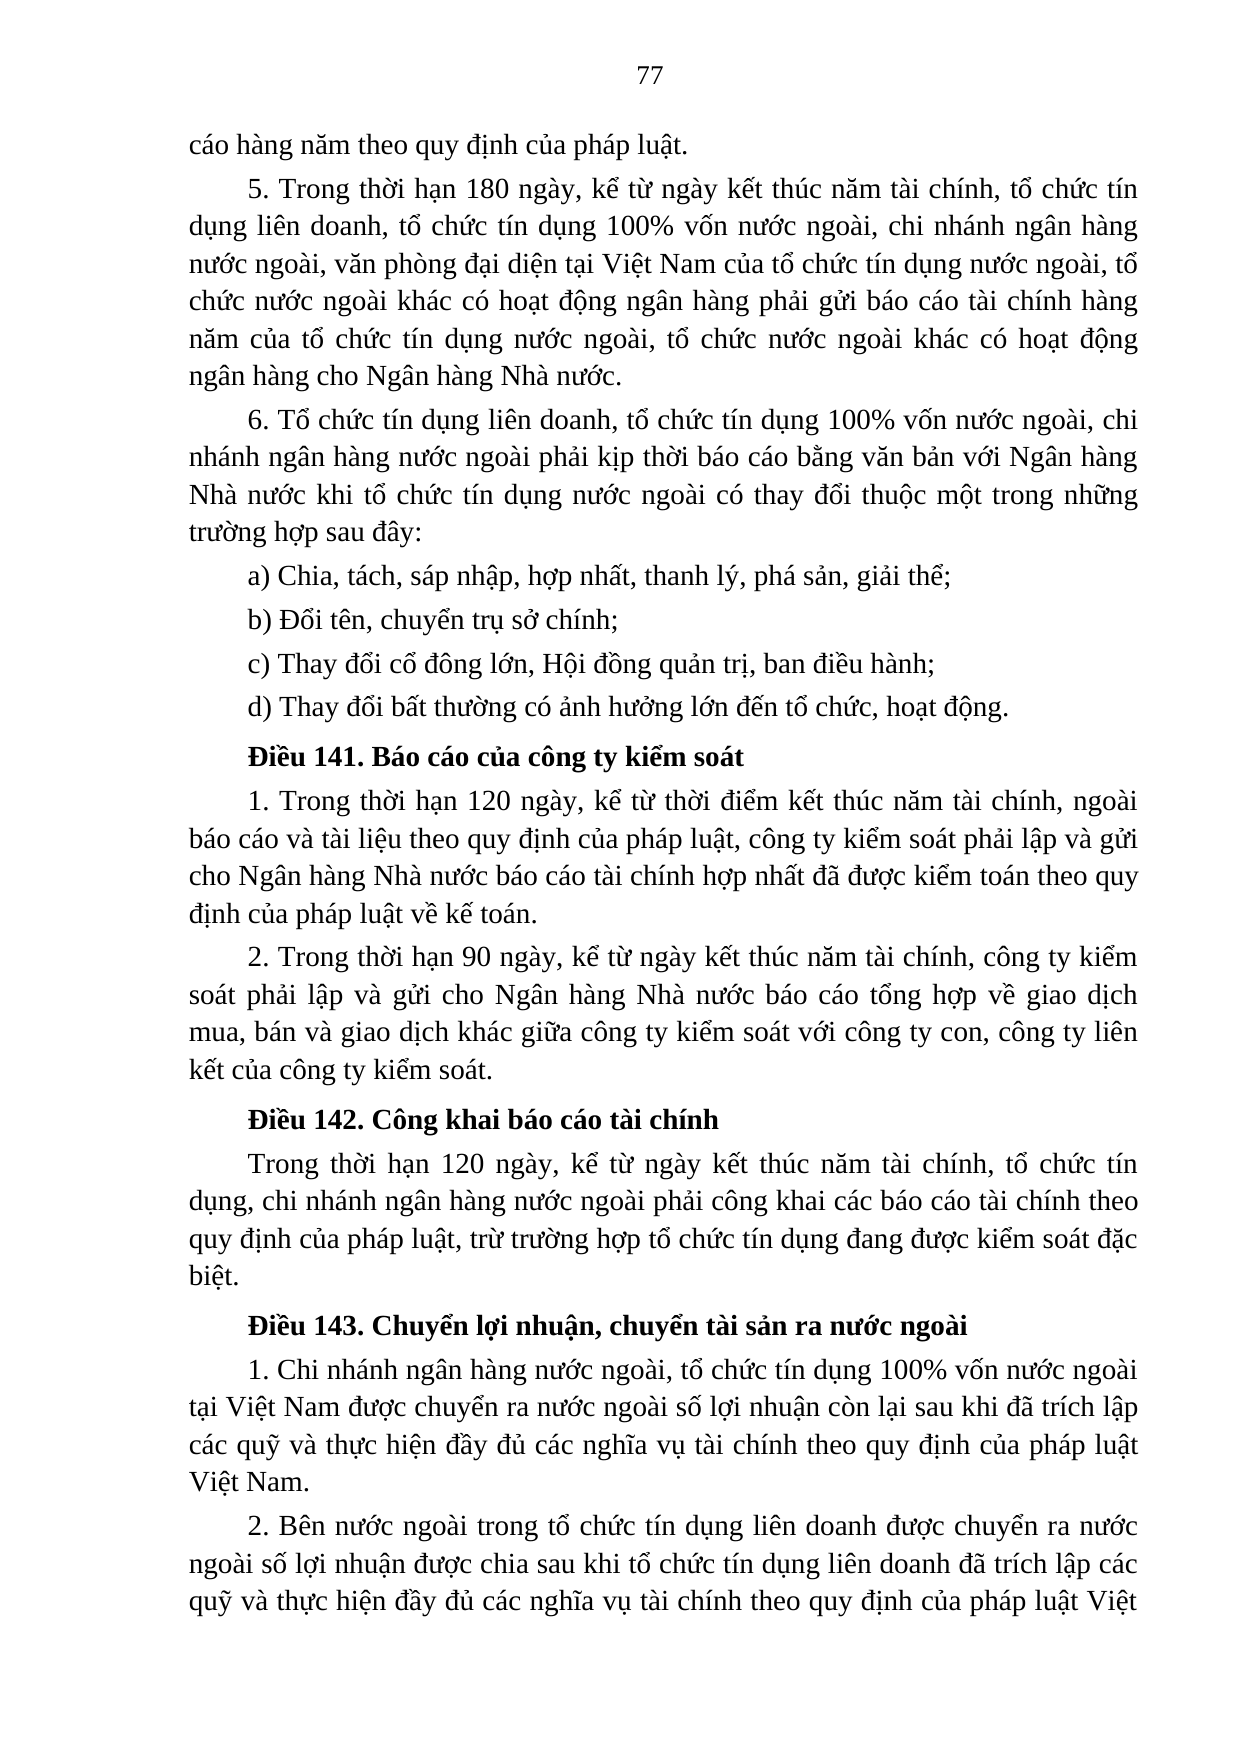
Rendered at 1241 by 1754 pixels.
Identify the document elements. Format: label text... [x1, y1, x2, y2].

table_cell Điều 142. Công khai báo cáo tài chính Trong thời hạn 120 ngày, kể từ ngày kết thúc năm tài chính, tổ chức tín dụng, chi nhánh ngân hàng nước ngoài phải công khai các báo cáo tài chính theo quy định của pháp luật, trừ trường hợp tổ chức tín dụng đang được kiểm soát đặc biệt. [174, 1093, 1148, 1299]
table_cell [174, 118, 1148, 731]
table_cell Điều 141. Báo cáo của công ty kiểm soát 1. Trong thời hạn 120 ngày, kể từ thời điểm kết thúc năm tài chính, ngoài báo cáo và tài liệu theo quy định của pháp luật, công ty kiểm soát phải lập và gửi cho Ngân hàng Nhà nước báo cáo tài chính hợp nhất đã được kiểm toán theo quy định của pháp luật về kế toán. 2. Trong thời hạn 90 ngày, kể từ ngày kết thúc năm tài chính, công ty kiểm soát phải lập và gửi cho Ngân hàng Nhà nước báo cáo tổng hợp về giao dịch mua, bán và giao dịch khác giữa công ty kiểm soát với công ty con, công ty liên kết của công ty kiểm soát. [174, 731, 1148, 1093]
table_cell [174, 1299, 1148, 1618]
